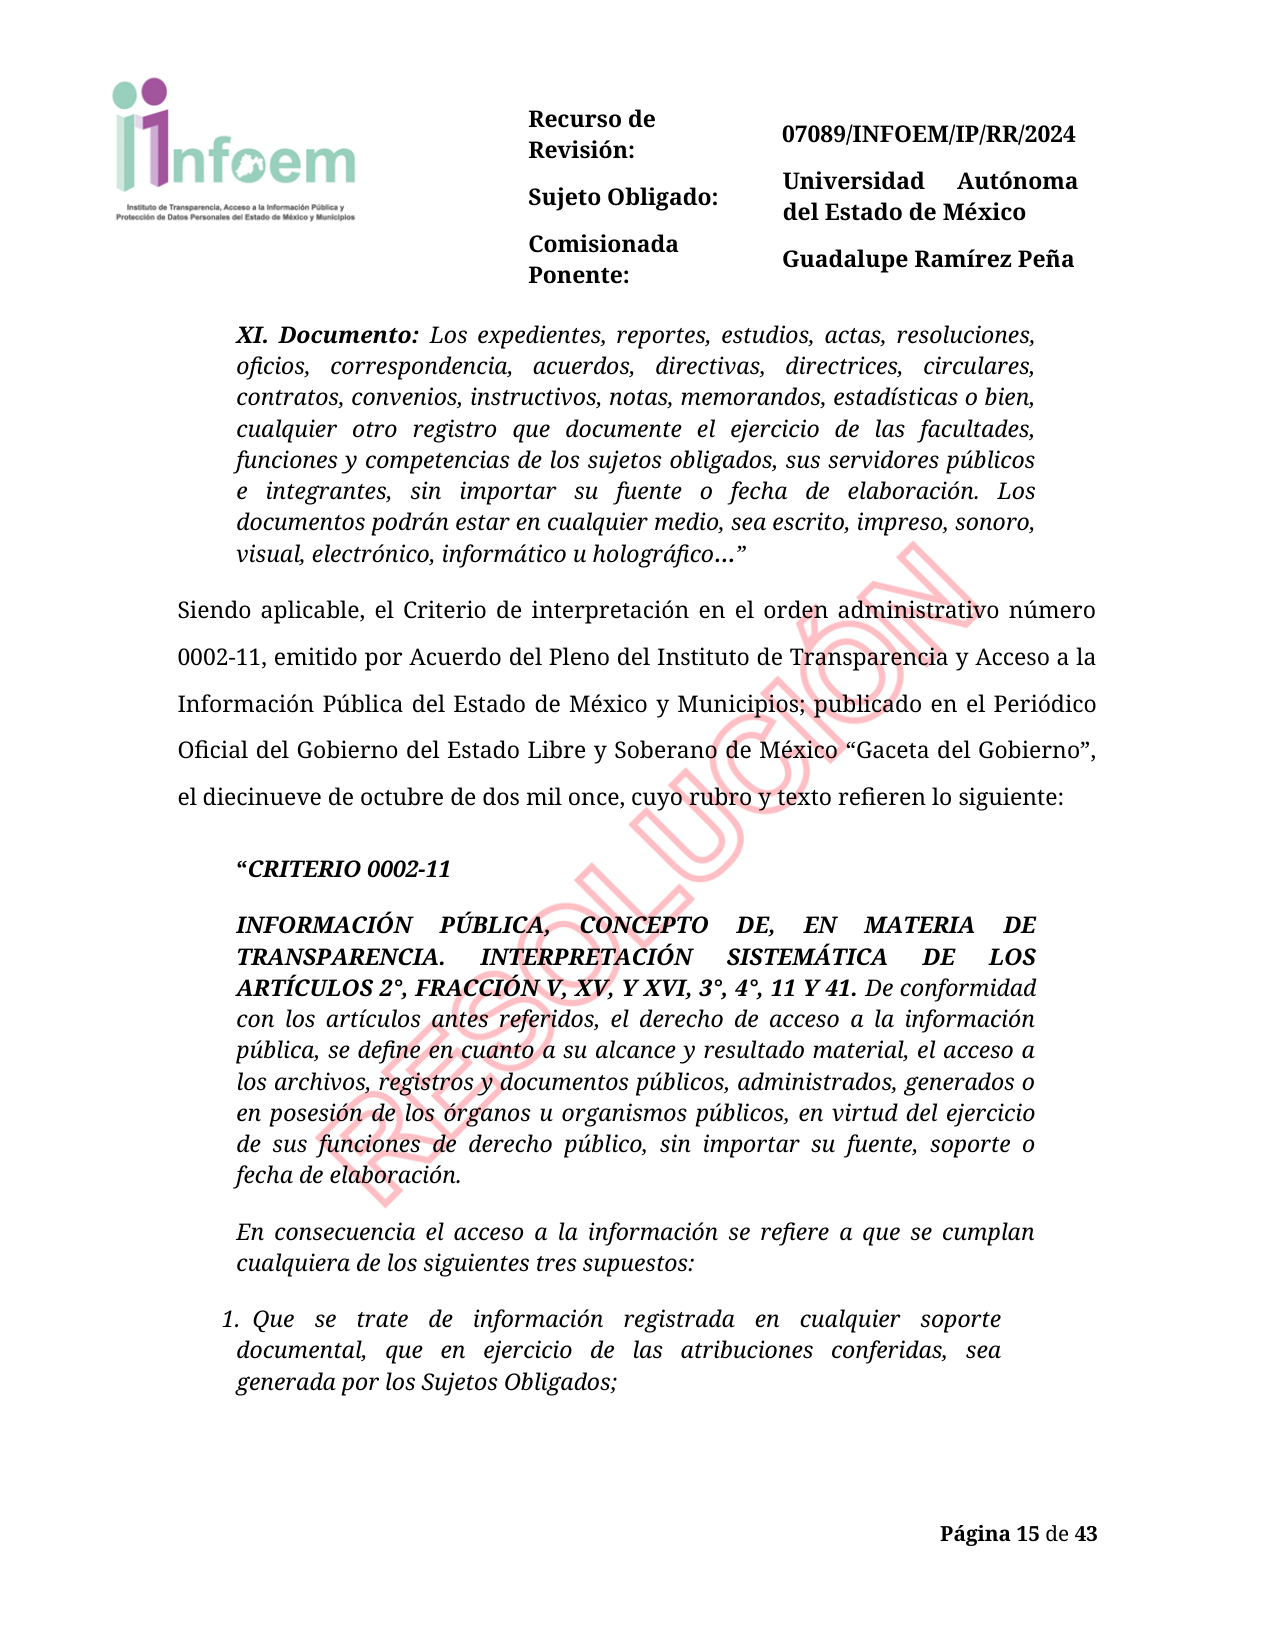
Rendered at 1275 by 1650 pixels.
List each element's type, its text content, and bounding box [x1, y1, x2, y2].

text INFORMACIÓN PÚBLICA, CONCEPTO DE, EN MATERIA DE TRANSPARENCIA. INTERPRETACIÓN SISTEMÁTICA DE LOS ARTÍCULOS 2°, FRACCIÓN V, XV, Y XVI, 3°, 4°, 11 Y 41. De conformidad con los artículos antes referidos, el derecho de acceso a la información pública, se define en cuanto a su alcance y resultado material, el acceso a los archivos, registros y documentos públicos, administrados, generados o en posesión de los órganos u organismos públicos, en virtud del ejercicio de sus funciones de derecho público, sin importar su fuente, soporte o fecha de elaboración. [236, 909, 1039, 1191]
picture [0, 17, 1274, 1650]
text Siendo aplicable, el Criterio de interpretación en el orden administrativo número 0002-11, emitido por Acuerdo del Pleno del Instituto de Transparencia y Acceso a la Información Pública del Estado de México y Municipios; publicado en el Periódico Oficial del Gobierno del Estado Libre y Soberano de México “Gaceta del Gobierno”, el diecinueve de octubre de dos mil once, cuyo rubro y texto refieren lo siguiente: [177, 594, 1098, 813]
text “CRITERIO 0002-11 [236, 853, 1039, 884]
text En consecuencia el acceso a la información se refiere a que se cumplan cualquiera de los siguientes tres supuestos: [236, 1216, 1039, 1278]
list Que se trate de información registrada en cualquier soporte documental, que en ejercicio de las atribuciones conferidas, sea generada por los Sujetos Obligados; [222, 1303, 1004, 1397]
text XI. Documento: Los expedientes, reportes, estudios, actas, resoluciones, oficios, correspondencia, acuerdos, directivas, directrices, circulares, contratos, convenios, instructivos, notas, memorandos, estadísticas o bien, cualquier otro registro que documente el ejercicio de las facultades, funciones y competencias de los sujetos obligados, sus servidores públicos e integrantes, sin importar su fuente o fecha de elaboración. Los documentos podrán estar en cualquier medio, sea escrito, impreso, sonoro, visual, electrónico, informático u holográfico…” [236, 319, 1039, 569]
